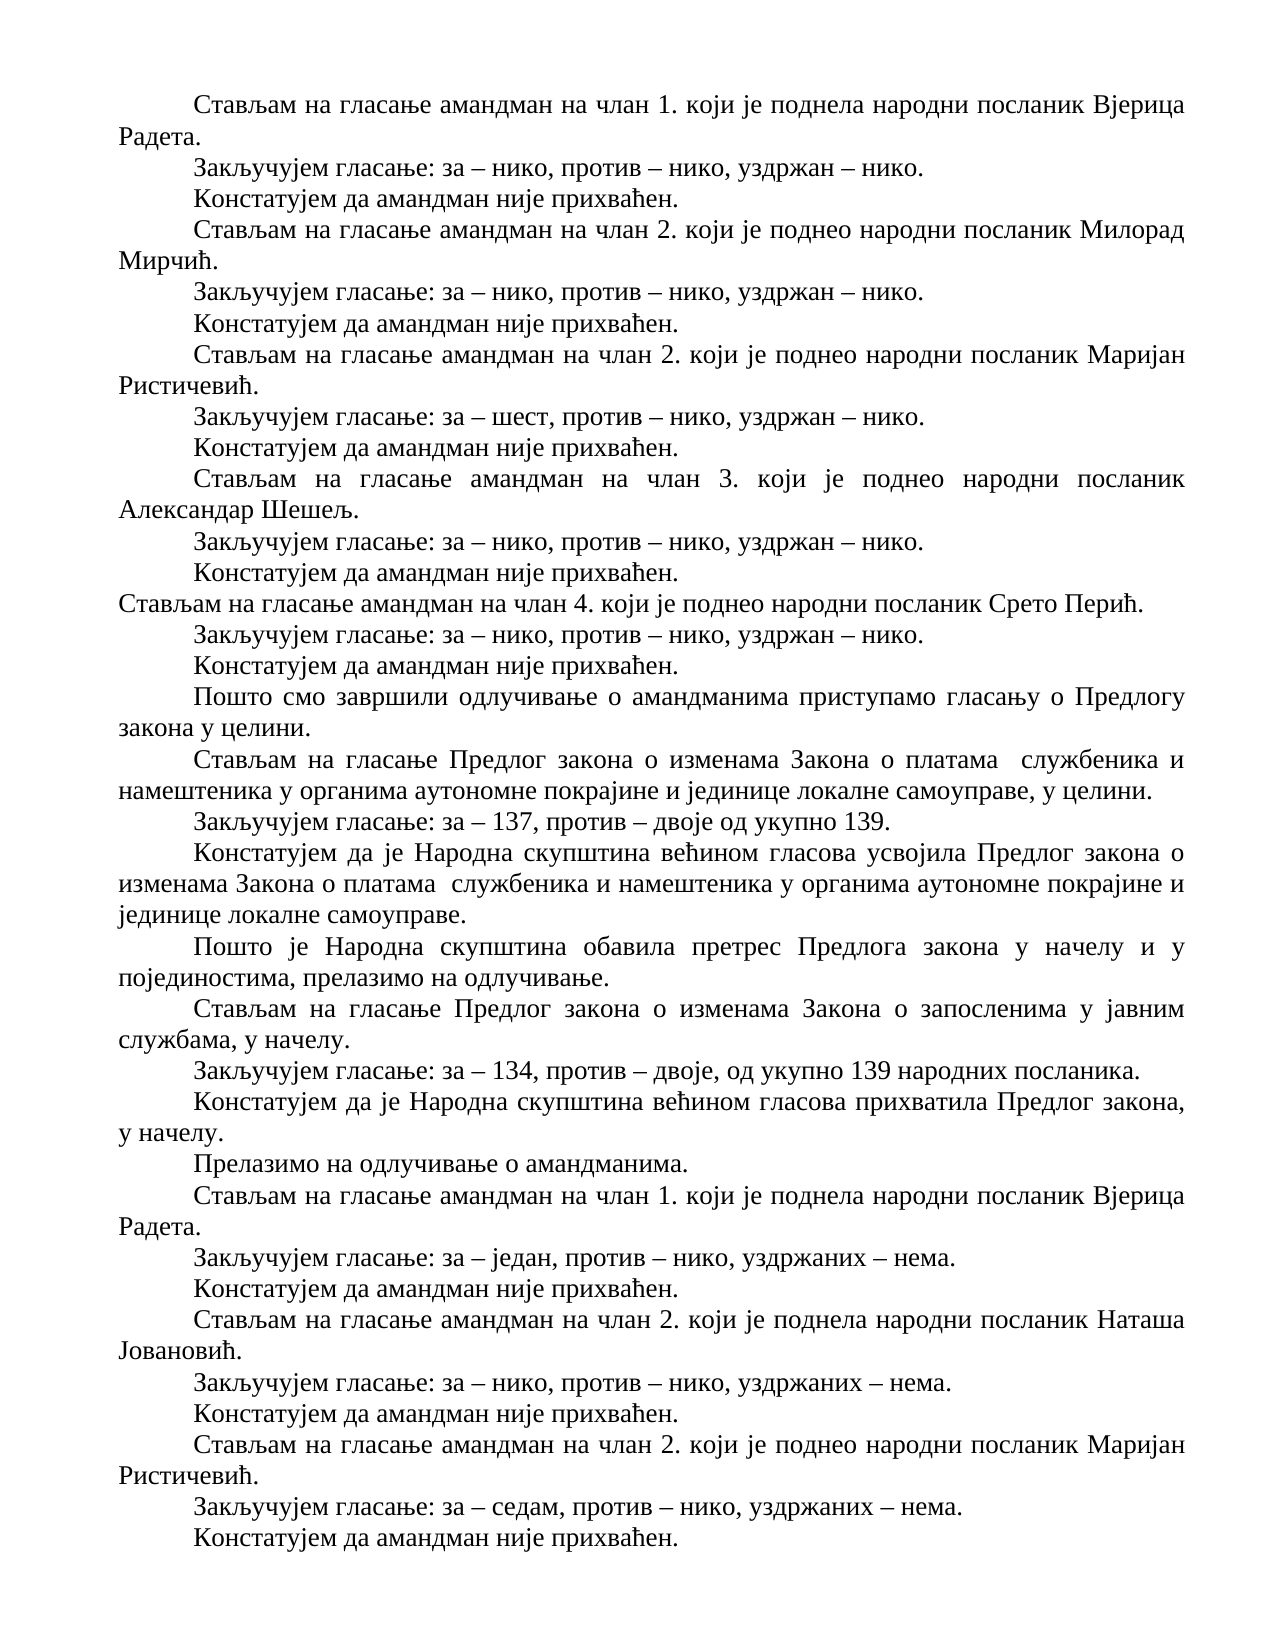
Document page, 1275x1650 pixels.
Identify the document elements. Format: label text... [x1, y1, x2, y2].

text Закључујем гласање: за – нико, против – нико, уздржан – нико. [118, 618, 1186, 649]
text Закључујем гласање: за – 137, против – двоје од укупно 139. [118, 805, 1186, 836]
text Стављам на гласање амандман на члан 1. који је поднела народни посланик Вјерица Радета. [118, 89, 1186, 151]
text Стављам на гласање амандман на члан 4. који је поднео народни посланик Срето Перић. [118, 587, 1186, 618]
text Закључујем гласање: за – нико, против – нико, уздржан – нико. [118, 151, 1186, 182]
text Констатујем да амандман није прихваћен. [118, 1272, 1186, 1303]
text Констатујем да амандман није прихваћен. [118, 307, 1186, 338]
text Констатујем да амандман није прихваћен. [118, 1521, 1186, 1552]
text Прелазимо на одлучивање о амандманима. [118, 1148, 1186, 1179]
text Стављам на гласање Предлог закона о изменама Закона о платама службеника и намештеника у органима аутономне покрајине и јединице локалне самоуправе, у целини. [118, 743, 1186, 805]
text Закључујем гласање: за – нико, против – нико, уздржаних – нема. [118, 1366, 1186, 1397]
text Закључујем гласање: за – нико, против – нико, уздржан – нико. [118, 276, 1186, 307]
text Констатујем да амандман није прихваћен. [118, 431, 1186, 462]
text Пошто смо завршили одлучивање о амандманима приступамо гласању о Предлогу закона у целини. [118, 680, 1186, 743]
text Стављам на гласање Предлог закона о изменама Закона о запосленима у јавним службама, у начелу. [118, 992, 1186, 1054]
text Стављам на гласање амандман на члан 2. који је поднео народни посланик Маријан Ристичевић. [118, 1428, 1186, 1490]
text Закључујем гласање: за – нико, против – нико, уздржан – нико. [118, 525, 1186, 556]
text Констатујем да амандман није прихваћен. [118, 556, 1186, 587]
text Стављам на гласање амандман на члан 2. који је поднео народни посланик Милорад Мирчић. [118, 213, 1186, 276]
text Пошто је Народна скупштина обавила претрес Предлога закона у начелу и у појединостима, прелазимо на одлучивање. [118, 929, 1186, 992]
text Констатујем да је Народна скупштина већином гласова усвојила Предлог закона о изменама Закона о платама службеника и намештеника у органима аутономне покрајине и јединице локалне самоуправе. [118, 836, 1186, 929]
text Стављам на гласање амандман на члан 2. који је поднела народни посланик Наташа Јовановић. [118, 1303, 1186, 1366]
text Закључујем гласање: за – седам, против – нико, уздржаних – нема. [118, 1490, 1186, 1521]
text Закључујем гласање: за – шест, против – нико, уздржан – нико. [118, 400, 1186, 431]
text Констатујем да амандман није прихваћен. [118, 649, 1186, 680]
text Закључујем гласање: за – 134, против – двоје, од укупно 139 народних посланика. [118, 1054, 1186, 1085]
text Стављам на гласање амандман на члан 2. који је поднео народни посланик Маријан Ристичевић. [118, 338, 1186, 400]
text Констатујем да амандман није прихваћен. [118, 182, 1186, 213]
text Стављам на гласање амандман на члан 1. који је поднела народни посланик Вјерица Радета. [118, 1179, 1186, 1241]
text Констатујем да је Народна скупштина већином гласова прихватила Предлог закона, у начелу. [118, 1085, 1186, 1148]
text Стављам на гласање амандман на члан 3. који је поднео народни посланик Александар Шешељ. [118, 462, 1186, 525]
text Закључујем гласање: за – један, против – нико, уздржаних – нема. [118, 1241, 1186, 1272]
text Констатујем да амандман није прихваћен. [118, 1397, 1186, 1428]
